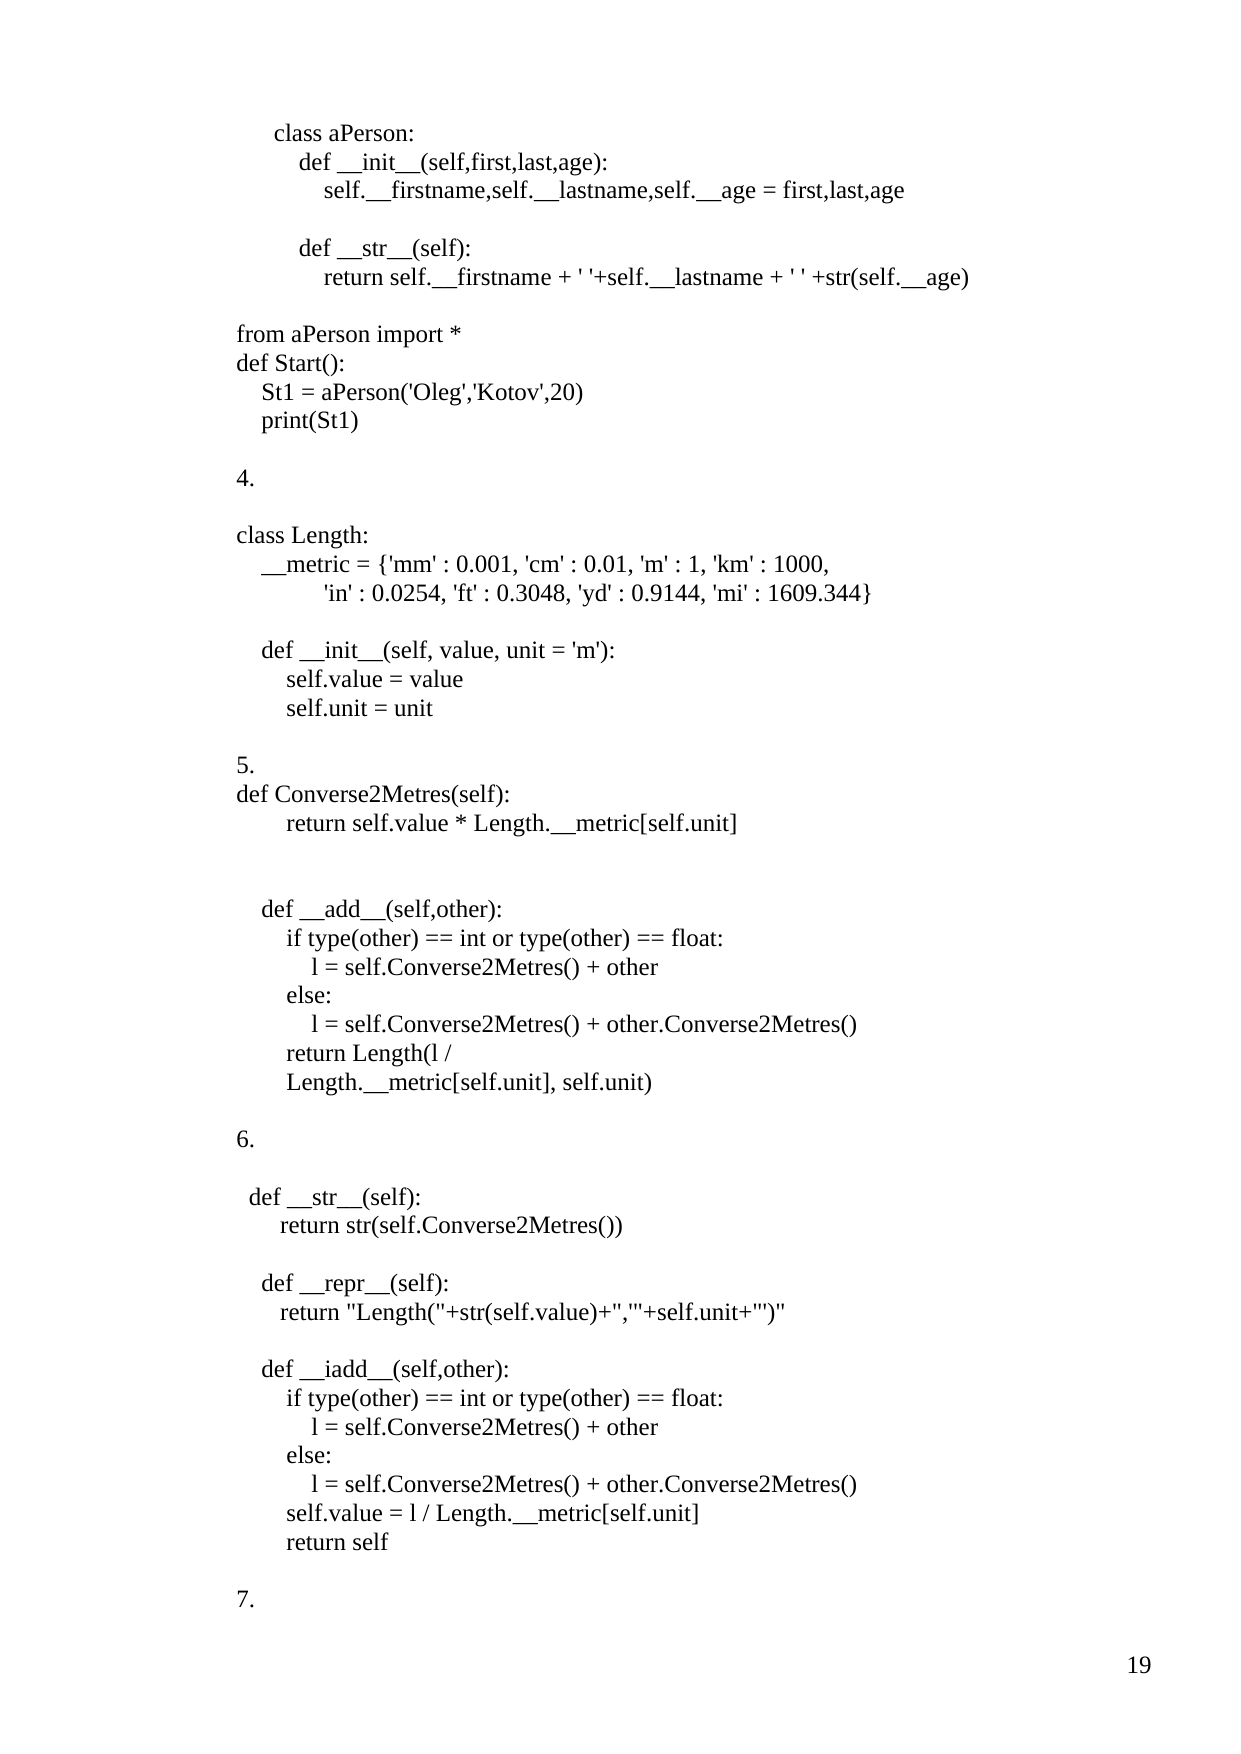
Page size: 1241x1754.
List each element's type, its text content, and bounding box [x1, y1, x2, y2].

text l = self.Converse2Metres() + other.Converse2Metres() [177, 1469, 1152, 1498]
text print(St1) [177, 406, 1152, 434]
text l = self.Converse2Metres() + other.Converse2Metres() [177, 1009, 1152, 1038]
text else: [177, 981, 1152, 1009]
text Length.__metric[self.unit], self.unit) [177, 1067, 1152, 1096]
text return Length(l / [177, 1038, 1152, 1067]
text __metric = {'mm' : 0.001, 'cm' : 0.01, 'm' : 1, 'km' : 1000, [177, 549, 1152, 578]
text class Length: [177, 521, 1152, 549]
text return "Length("+str(self.value)+",'"+self.unit+"')" [177, 1297, 1152, 1326]
text from aPerson import * [177, 319, 1152, 348]
text return self.value * Length.__metric[self.unit] [177, 808, 1152, 837]
text else: [177, 1441, 1152, 1469]
text def __add__(self,other): [177, 894, 1152, 923]
text self.value = l / Length.__metric[self.unit] [177, 1498, 1152, 1527]
text 'in' : 0.0254, 'ft' : 0.3048, 'yd' : 0.9144, 'mi' : 1609.344} [177, 578, 1152, 607]
text def __str__(self): [274, 233, 1152, 262]
text def __init__(self,first,last,age): [274, 147, 1152, 176]
text St1 = aPerson('Oleg','Kotov',20) [177, 377, 1152, 406]
text def __iadd__(self,other): [177, 1354, 1152, 1383]
text def Converse2Metres(self): [177, 779, 1152, 808]
text return self [177, 1527, 1152, 1556]
text if type(other) == int or type(other) == float: [177, 923, 1152, 952]
text def __init__(self, value, unit = 'm'): [177, 636, 1152, 664]
text return str(self.Converse2Metres()) [177, 1211, 1152, 1239]
text self.__firstname,self.__lastname,self.__age = first,last,age [274, 176, 1152, 204]
text l = self.Converse2Metres() + other [177, 1412, 1152, 1441]
text def __str__(self): [177, 1182, 1152, 1211]
text def Start(): [177, 348, 1152, 377]
text def __repr__(self): [177, 1268, 1152, 1297]
text if type(other) == int or type(other) == float: [177, 1383, 1152, 1412]
text class aPerson: [274, 118, 1152, 147]
text self.unit = unit [177, 693, 1152, 722]
text return self.__firstname + ' '+self.__lastname + ' ' +str(self.__age) [274, 262, 1152, 291]
text l = self.Converse2Metres() + other [177, 952, 1152, 981]
text self.value = value [177, 664, 1152, 693]
